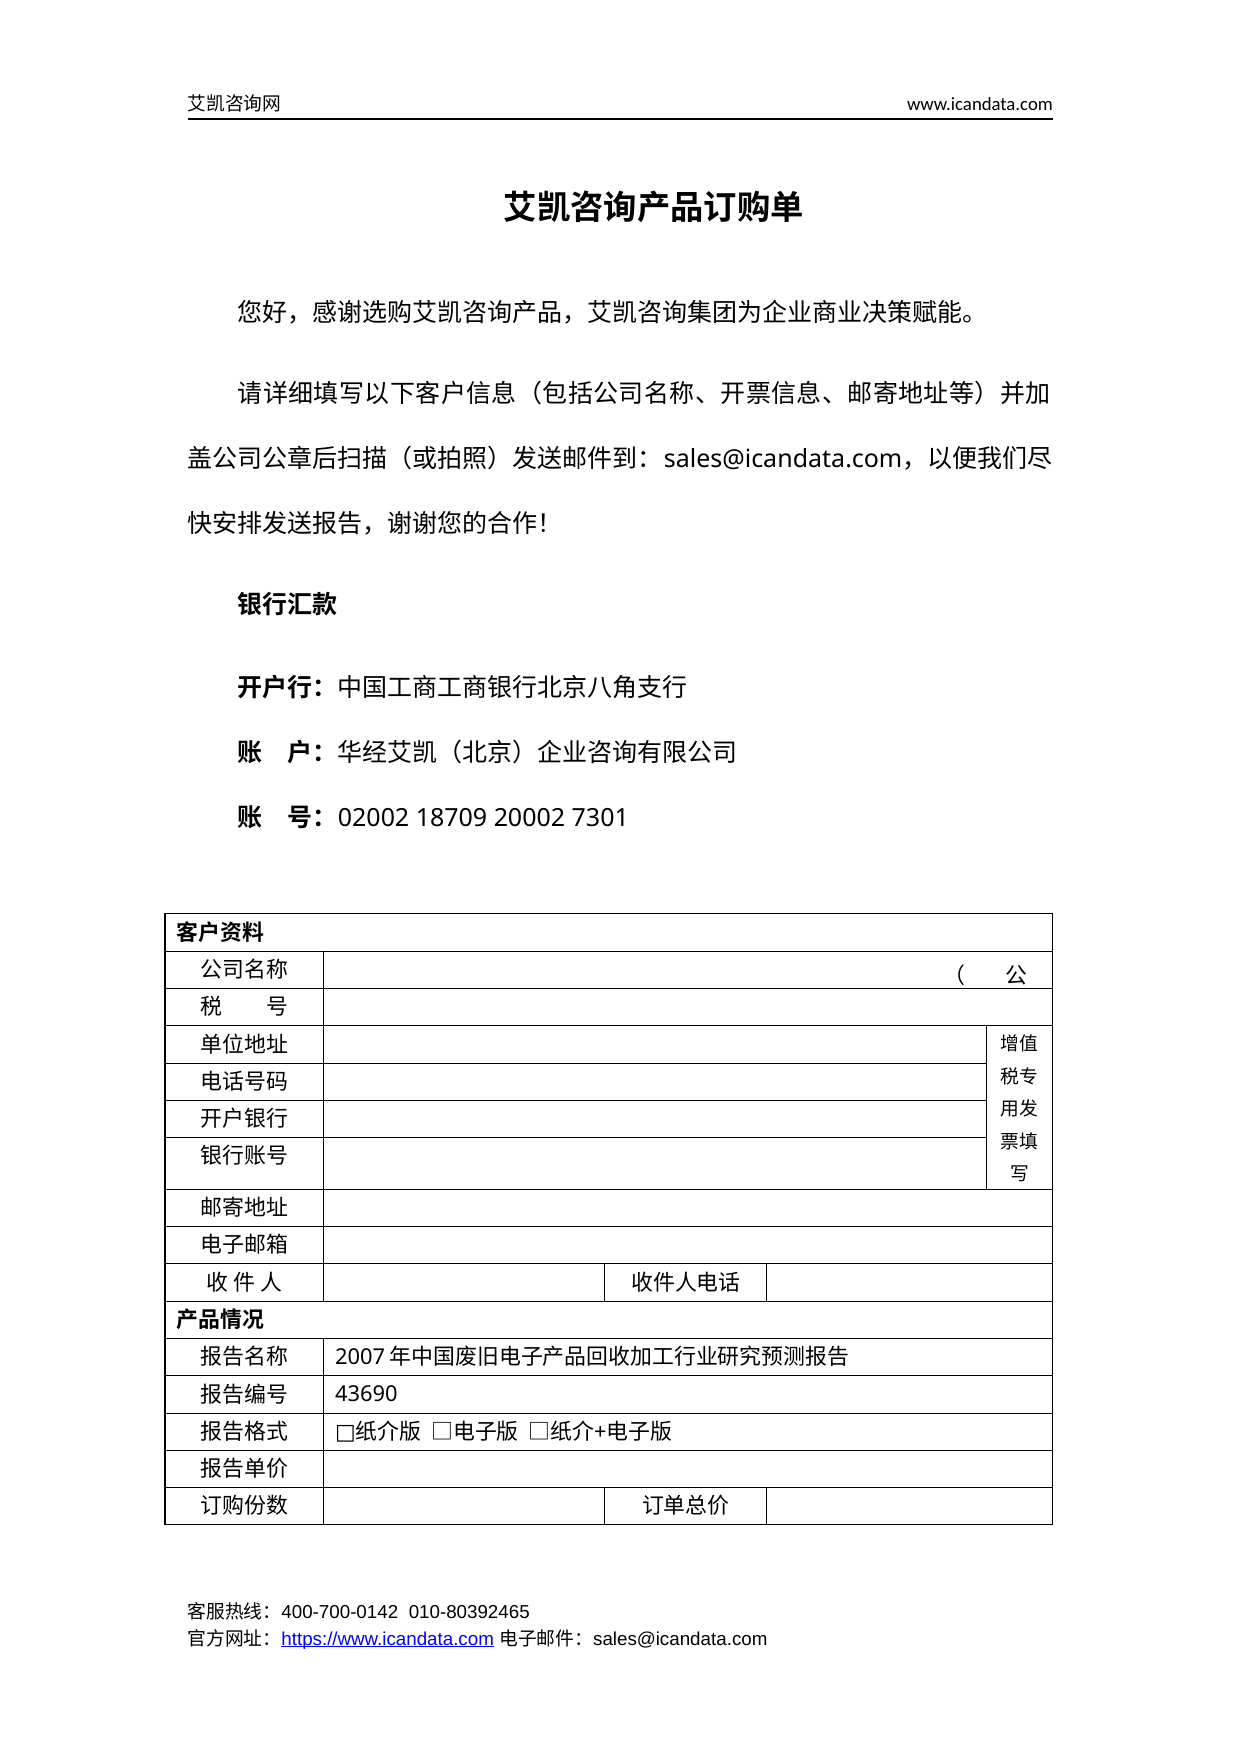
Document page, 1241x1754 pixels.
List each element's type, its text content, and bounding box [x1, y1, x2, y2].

table_cell 2007年中国废旧电子产品回收加工行业研究预测报告 [324, 1339, 1052, 1375]
text 账 号：02002 18709 20002 7301 [187, 783, 1053, 848]
text 艾凯咨询产品订购单 [187, 172, 1053, 237]
table_cell 订购份数 [166, 1488, 323, 1524]
table_cell 增值税专用发票填写 [987, 1026, 1052, 1189]
table_cell 报告单价 [166, 1451, 323, 1487]
table_cell 邮寄地址 [166, 1190, 323, 1226]
table_cell 产品情况 [166, 1302, 1052, 1338]
table_cell 电子邮箱 [166, 1227, 323, 1263]
table_cell [324, 1451, 1052, 1487]
table_cell 报告编号 [166, 1376, 323, 1412]
table_cell [767, 1488, 1052, 1524]
table_header 客户资料 [166, 914, 1052, 951]
table_cell 电话号码 [166, 1064, 323, 1100]
text 请详细填写以下客户信息（包括公司名称、开票信息、邮寄地址等）并加盖公司公章后扫描（或拍照）发送邮件到：sales@icandata.com，以便我们尽快安排发送报告，谢谢您的合作！ [187, 359, 1053, 554]
table_cell 单位地址 [166, 1026, 323, 1062]
table_cell [767, 1264, 1052, 1301]
table_cell 报告名称 [166, 1339, 323, 1375]
table_cell 税 号 [166, 989, 323, 1025]
table_cell [324, 1264, 604, 1301]
table_cell 收件人电话 [605, 1264, 766, 1301]
table_cell [324, 1488, 604, 1524]
table_cell 公司名称 [166, 952, 323, 988]
table_cell 订单总价 [605, 1488, 766, 1524]
table_cell 收 件 人 [166, 1264, 323, 1301]
text 银行汇款 [187, 570, 1053, 635]
table_cell [324, 1190, 1052, 1226]
table_cell 报告格式 [166, 1414, 323, 1450]
table_cell 银行账号 [166, 1138, 323, 1189]
table_cell [324, 1138, 986, 1189]
table_cell [324, 989, 1052, 1025]
text 您好，感谢选购艾凯咨询产品，艾凯咨询集团为企业商业决策赋能。 [187, 278, 1053, 343]
text 开户行：中国工商工商银行北京八角支行 [187, 653, 1053, 718]
table_cell 43690 [324, 1376, 1052, 1412]
table_cell [324, 1026, 986, 1062]
table_cell [324, 1227, 1052, 1263]
table_cell 开户银行 [166, 1101, 323, 1137]
table_cell [324, 1064, 986, 1100]
table_cell [324, 1101, 986, 1137]
text 账 户：华经艾凯（北京）企业咨询有限公司 [187, 718, 1053, 783]
table_cell [324, 952, 1052, 988]
table_cell □纸介版 □电子版 □纸介+电子版 [324, 1414, 1052, 1450]
